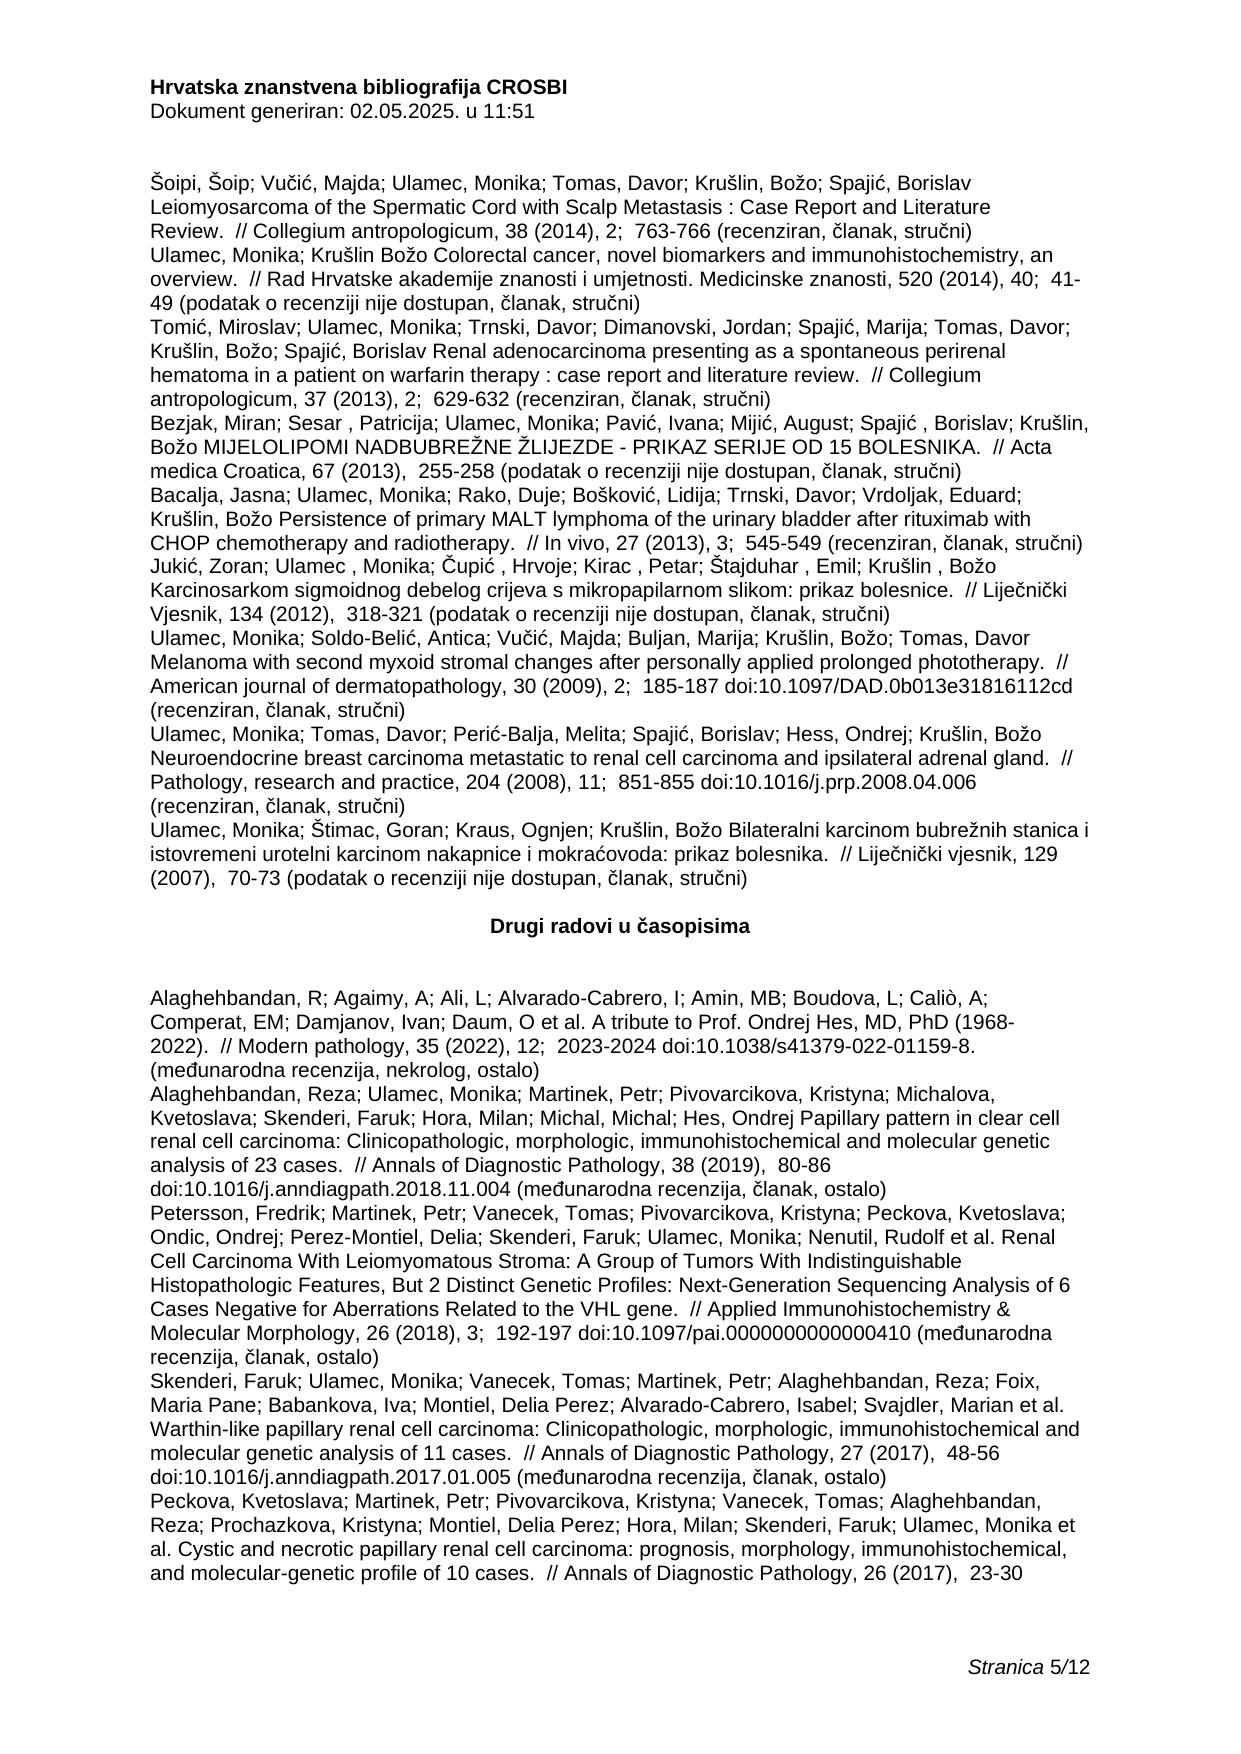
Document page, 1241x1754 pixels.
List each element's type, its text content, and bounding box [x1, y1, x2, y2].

text Ulamec, Monika; Štimac, Goran; Kraus, Ognjen; Krušlin, Božo [150, 818, 1090, 890]
text Ulamec, Monika; Soldo-Belić, Antica; Vučić, Majda; Buljan, Marija; Krušlin, Božo; Tomas, Davor [150, 626, 1090, 722]
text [150, 1489, 1090, 1584]
text Bacalja, Jasna; Ulamec, Monika; Rako, Duje; Bošković, Lidija; Trnski, Davor; Vrdoljak, Eduard; Krušlin, Božo [150, 482, 1090, 554]
text Ulamec, Monika; Krušlin Božo [150, 243, 1090, 315]
text Alaghehbandan, Reza; Ulamec, Monika; Martinek, Petr; Pivovarcikova, Kristyna; Michalova, Kvetoslava; Skenderi, Faruk; Hora, Milan; Michal, Michal; Hes, Ondrej [150, 1081, 1090, 1201]
text Bezjak, Miran; Sesar , Patricija; Ulamec, Monika; Pavić, Ivana; Mijić, August; Spajić , Borislav; Krušlin, Božo [150, 411, 1090, 482]
text Ulamec, Monika; Tomas, Davor; Perić-Balja, Melita; Spajić, Borislav; Hess, Ondrej; Krušlin, Božo [150, 722, 1090, 818]
subtitle Drugi radovi u časopisima [150, 914, 1090, 938]
text Šoipi, Šoip; Vučić, Majda; Ulamec, Monika; Tomas, Davor; Krušlin, Božo; Spajić, Borislav [150, 171, 1090, 243]
text Tomić, Miroslav; Ulamec, Monika; Trnski, Davor; Dimanovski, Jordan; Spajić, Marija; Tomas, Davor; Krušlin, Božo; Spajić, Borislav [150, 315, 1090, 411]
text Jukić, Zoran; Ulamec , Monika; Čupić , Hrvoje; Kirac , Petar; Štajduhar , Emil; Krušlin , Božo [150, 554, 1090, 626]
text Skenderi, Faruk; Ulamec, Monika; Vanecek, Tomas; Martinek, Petr; Alaghehbandan, Reza; Foix, Maria Pane; Babankova, Iva; Montiel, Delia Perez; Alvarado-Cabrero, Isabel; Svajdler, Marian et al. [150, 1369, 1090, 1489]
text Petersson, Fredrik; Martinek, Petr; Vanecek, Tomas; Pivovarcikova, Kristyna; Peckova, Kvetoslava; Ondic, Ondrej; Perez-Montiel, Delia; Skenderi, Faruk; Ulamec, Monika; Nenutil, Rudolf et al. [150, 1201, 1090, 1369]
text Alaghehbandan, R; Agaimy, A; Ali, L; Alvarado-Cabrero, I; Amin, MB; Boudova, L; Caliò, A; Comperat, EM; Damjanov, Ivan; Daum, O et al. [150, 986, 1090, 1081]
